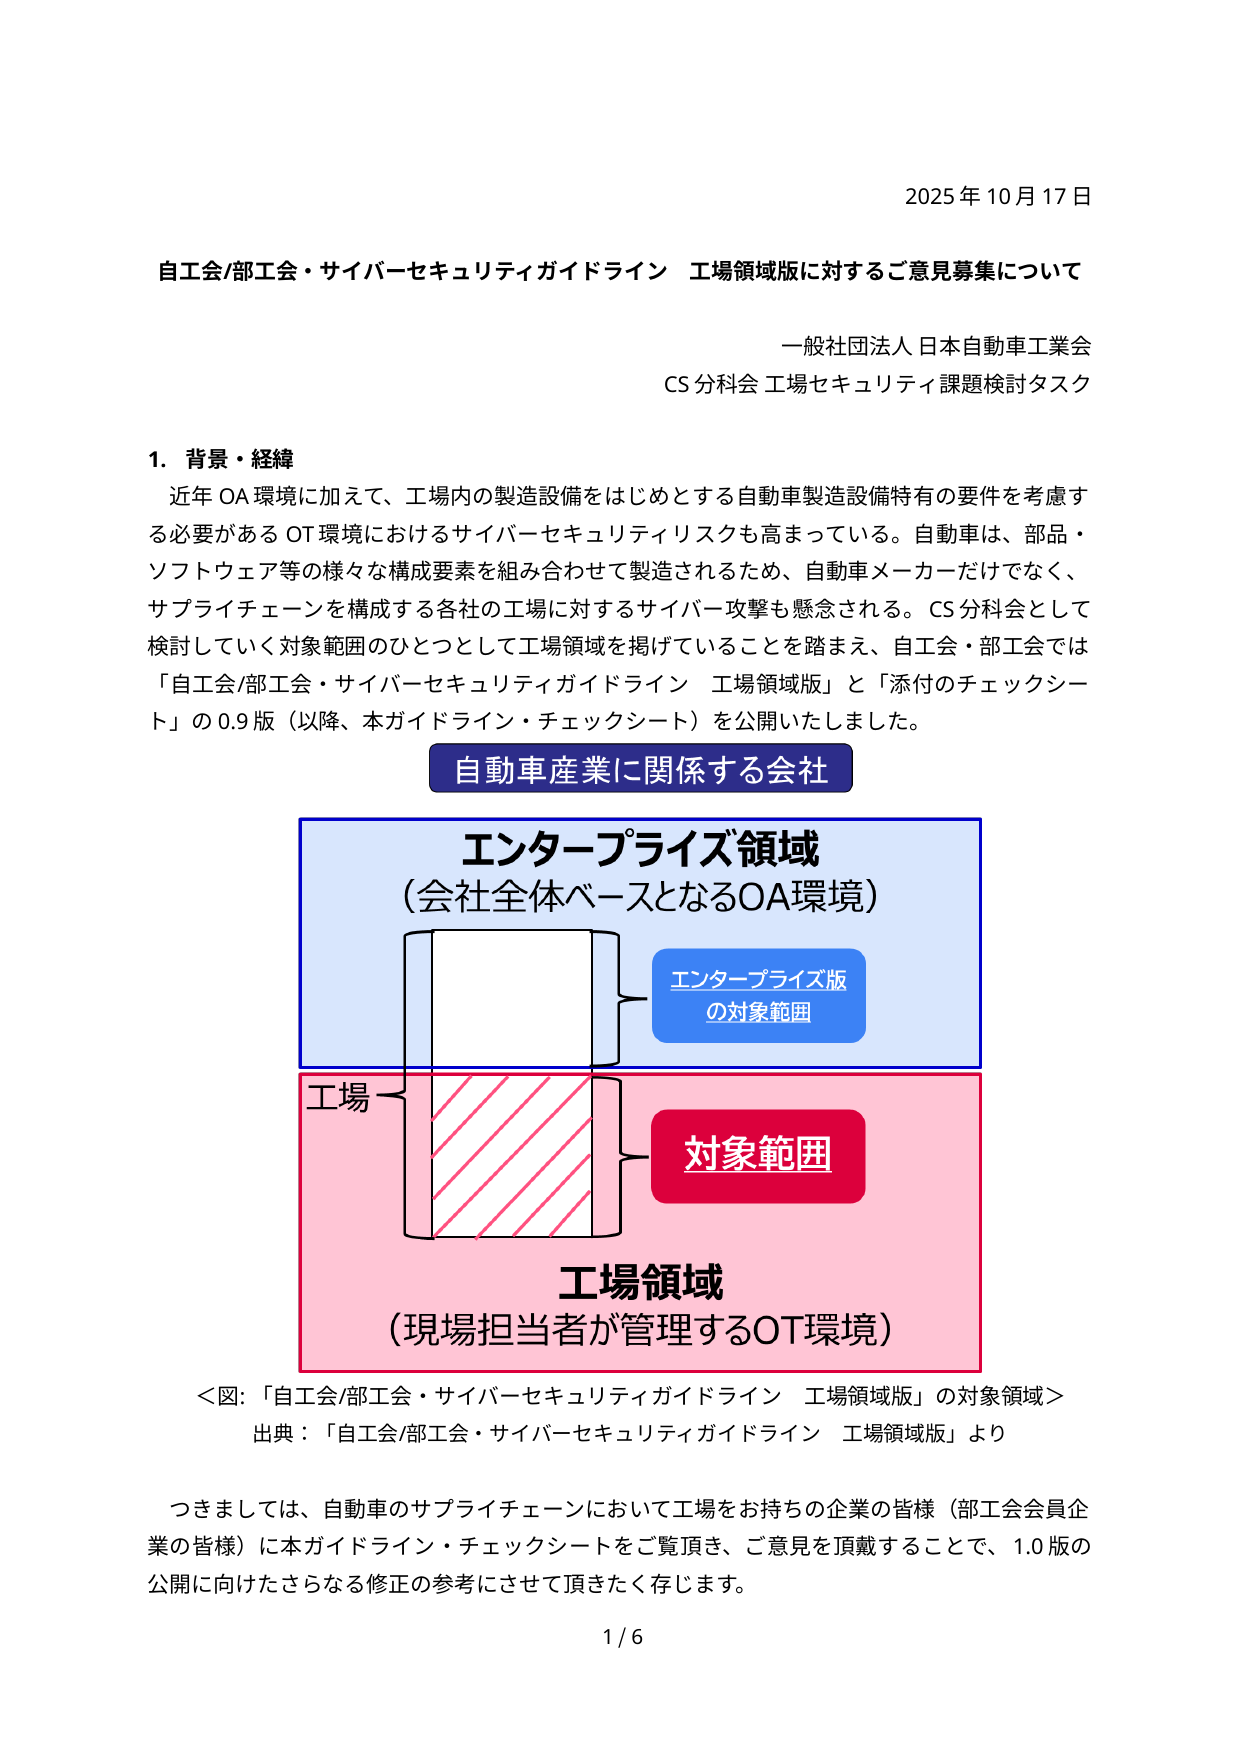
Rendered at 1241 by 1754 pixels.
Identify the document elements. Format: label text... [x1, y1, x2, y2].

text 2025年10月17日 [148, 176, 1092, 214]
text ＜図: 「自工会/部工会・サイバーセキュリティガイドライン 工場領域版」の対象領域＞ [148, 1376, 1092, 1414]
text 出典：「自工会/部工会・サイバーセキュリティガイドライン 工場領域版」より [148, 1414, 1092, 1451]
text 自工会/部工会・サイバーセキュリティガイドライン 工場領域版に対するご意見募集について [148, 251, 1092, 289]
text 近年OA環境に加えて、工場内の製造設備をはじめとする自動車製造設備特有の要件を考慮する必要があるOT環境におけるサイバーセキュリティリスクも高まっている。自動車は、部品・ソフトウェア等の様々な構成要素を組み合わせて製造されるため、自動車メーカーだけでなく、サプライチェーンを構成する各社の工場に対するサイバー攻撃も懸念される。CS分科会として検討していく対象範囲のひとつとして工場領域を掲げていることを踏まえ、自工会・部工会では「自工会/部工会・サイバーセキュリティガイドライン 工場領域版」と「添付のチェックシート」の0.9版（以降、本ガイドライン・チェックシート）を公開いたしました。 [148, 476, 1092, 739]
text CS分科会 工場セキュリティ課題検討タスク [148, 364, 1092, 401]
text つきましては、自動車のサプライチェーンにおいて工場をお持ちの企業の皆様（部工会会員企業の皆様）に本ガイドライン・チェックシートをご覧頂き、ご意見を頂戴することで、1.0版の公開に向けたさらなる修正の参考にさせて頂きたく存じます。 [148, 1489, 1092, 1601]
list 背景・経緯 [148, 439, 1092, 476]
picture [258, 738, 982, 1373]
text 一般社団法人 日本自動車工業会 [148, 326, 1092, 364]
